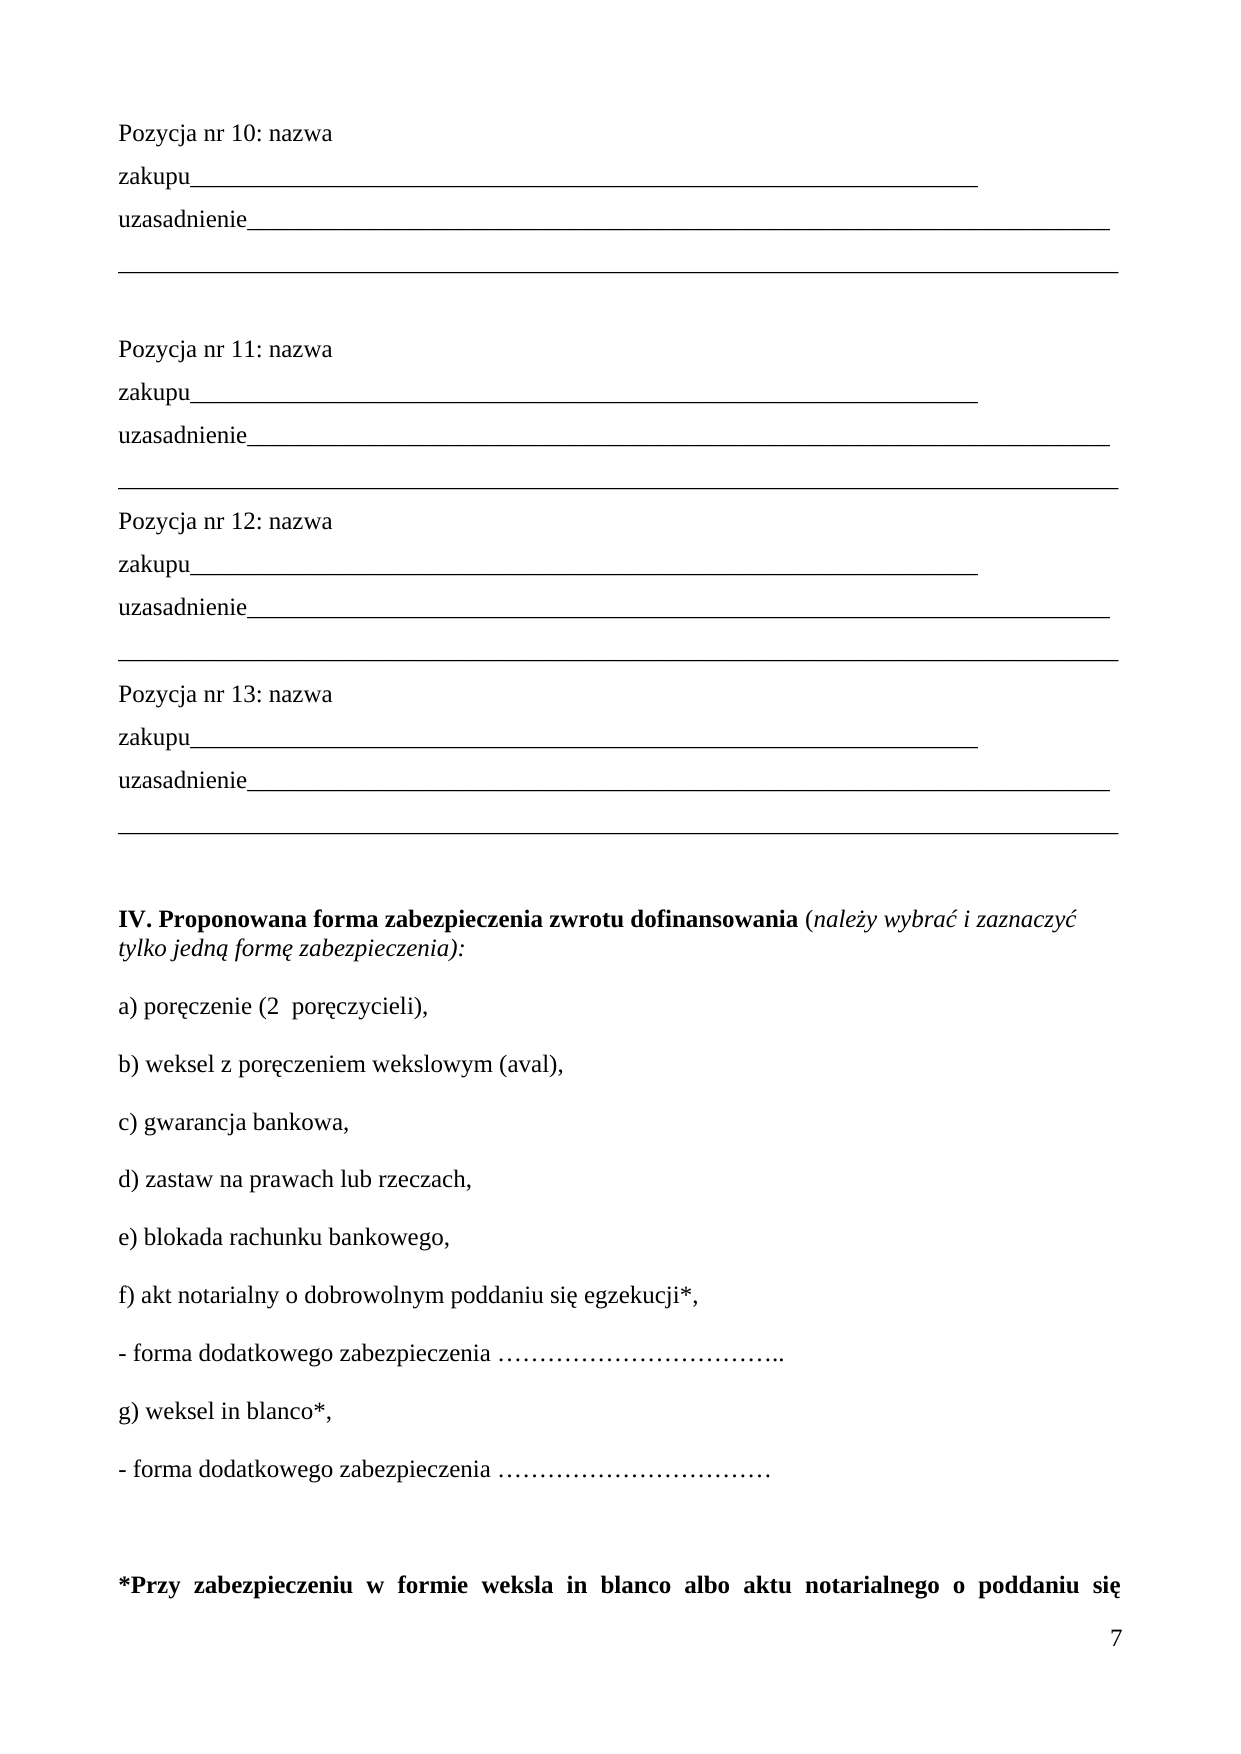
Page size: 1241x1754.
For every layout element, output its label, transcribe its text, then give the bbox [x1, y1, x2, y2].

text g) weksel in blanco*, [118, 1396, 1122, 1425]
text Pozycja nr 11: nazwa zakupu_______________________________________________________________ [118, 334, 1122, 406]
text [118, 204, 1122, 233]
text ________________________________________________________________________________ [118, 247, 1122, 276]
text ________________________________________________________________________________ [118, 636, 1122, 664]
text Pozycja nr 12: nazwa zakupu_______________________________________________________________ [118, 506, 1122, 578]
text Pozycja nr 13: nazwa zakupu_______________________________________________________________ [118, 679, 1122, 751]
text ________________________________________________________________________________ [118, 463, 1122, 492]
text IV. Proponowana forma zabezpieczenia zwrotu dofinansowania (należy wybrać i zaznaczyć tylko jedną formę zabezpieczenia): [118, 904, 1122, 962]
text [118, 1570, 1122, 1599]
text Pozycja nr 10: nazwa zakupu_______________________________________________________________ [118, 118, 1122, 190]
text - forma dodatkowego zabezpieczenia …………………………… [118, 1454, 1122, 1483]
text c) gwarancja bankowa, [118, 1107, 1122, 1135]
text - forma dodatkowego zabezpieczenia …………………………….. [118, 1338, 1122, 1367]
text ________________________________________________________________________________ [118, 808, 1122, 837]
text e) blokada rachunku bankowego, [118, 1222, 1122, 1251]
text uzasadnienie_____________________________________________________________________ [118, 420, 1122, 449]
text a) poręczenie (2 poręczycieli), [118, 991, 1122, 1019]
text uzasadnienie_____________________________________________________________________ [118, 592, 1122, 621]
text d) zastaw na prawach lub rzeczach, [118, 1164, 1122, 1193]
text f) akt notarialny o dobrowolnym poddaniu się egzekucji*, [118, 1280, 1122, 1309]
text uzasadnienie_____________________________________________________________________ [118, 765, 1122, 794]
text b) weksel z poręczeniem wekslowym (aval), [118, 1049, 1122, 1077]
